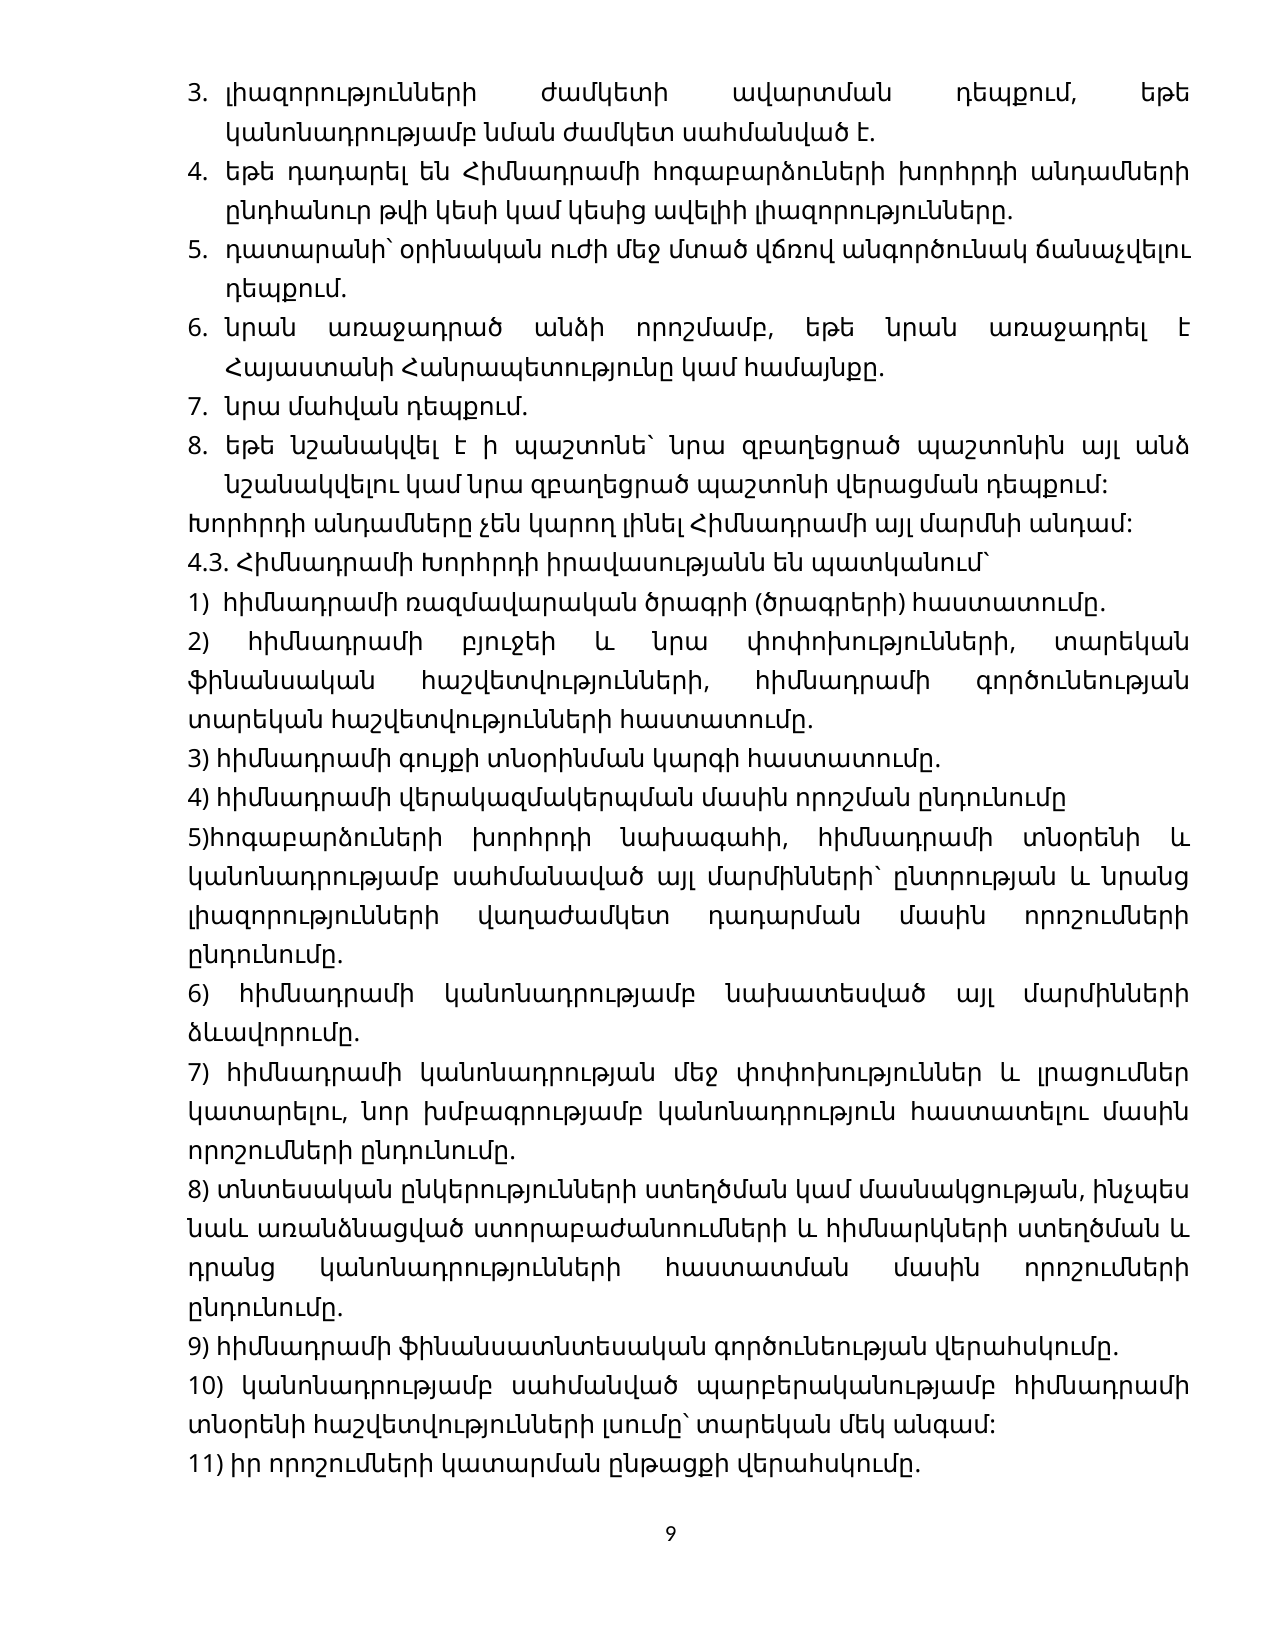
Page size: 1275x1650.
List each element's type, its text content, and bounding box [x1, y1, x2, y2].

text Խորհրդի անդամները չեն կարող լինել Հիմնադրամի այլ մարմնի անդամ: [187, 506, 1191, 540]
text 6) հիմնադրամի կանոնադրությամբ նախատեսված այլ մարմինների ձևավորումը. [187, 976, 1191, 1049]
list նրա մահվան դեպքում. [187, 388, 1191, 422]
text 1) հիմնադրամի ռազմավարական ծրագրի (ծրագրերի) հաստատումը. [187, 584, 1191, 618]
text 10) կանոնադրությամբ սահմանված պարբերականությամբ հիմնադրամի տնօրենի հաշվետվությունների լսումը՝ տարեկան մեկ անգամ: [187, 1367, 1191, 1441]
text 5)հոգաբարձուների խորհրդի նախագահի, հիմնադրամի տնօրենի և կանոնադրությամբ սահմանաված այլ մարմինների` ընտրության և նրանց լիազորությունների վաղաժամկետ դադարման մասին որոշումների ընդունումը. [187, 819, 1191, 971]
list եթե դադարել են Հիմնադրամի հոգաբարձուների խորհրդի անդամների ընդհանուր թվի կեսի կամ կեսից ավելիի լիազորությունները. [187, 153, 1191, 227]
text 4.3. Հիմնադրամի Խորհրդի իրավասությանն են պատկանում` [187, 545, 1191, 579]
text 2) հիմնադրամի բյուջեի և նրա փոփոխությունների, տարեկան ֆինանսական հաշվետվությունների, հիմնադրամի գործունեության տարեկան հաշվետվությունների հաստատումը. [187, 623, 1191, 736]
text 7) հիմնադրամի կանոնադրության մեջ փոփոխություններ և լրացումներ կատարելու, նոր խմբագրությամբ կանոնադրություն հաստատելու մասին որոշումների ընդունումը. [187, 1054, 1191, 1167]
text 3) հիմնադրամի գույքի տնօրինման կարգի հաստատումը. [187, 741, 1191, 775]
list նրան առաջադրած անձի որոշմամբ, եթե նրան առաջադրել է Հայաստանի Հանրապետությունը կամ համայնքը. [187, 310, 1191, 383]
text 11) իր որոշումների կատարման ընթացքի վերահսկումը. [187, 1446, 1191, 1480]
list լիազորությունների ժամկետի ավարտման դեպքում, եթե կանոնադրությամբ նման ժամկետ սահմանված է. [187, 75, 1191, 148]
list եթե նշանակվել է ի պաշտոնե` նրա զբաղեցրած պաշտոնին այլ անձ նշանակվելու կամ նրա զբաղեցրած պաշտոնի վերացման դեպքում: [187, 427, 1191, 501]
text 4) հիմնադրամի վերակազմակերպման մասին որոշման ընդունումը [187, 780, 1191, 814]
text 8) տնտեսական ընկերությունների ստեղծման կամ մասնակցության, ինչպես նաև առանձնացված ստորաբաժանոումների և հիմնարկների ստեղծման և դրանց կանոնադրությունների հաստատման մասին որոշումների ընդունումը. [187, 1172, 1191, 1323]
list դատարանի՝ օրինական ուժի մեջ մտած վճռով անգործունակ ճանաչվելու դեպքում. [187, 232, 1191, 305]
text 9) հիմնադրամի ֆինանսատնտեսական գործունեության վերահսկումը. [187, 1328, 1191, 1362]
